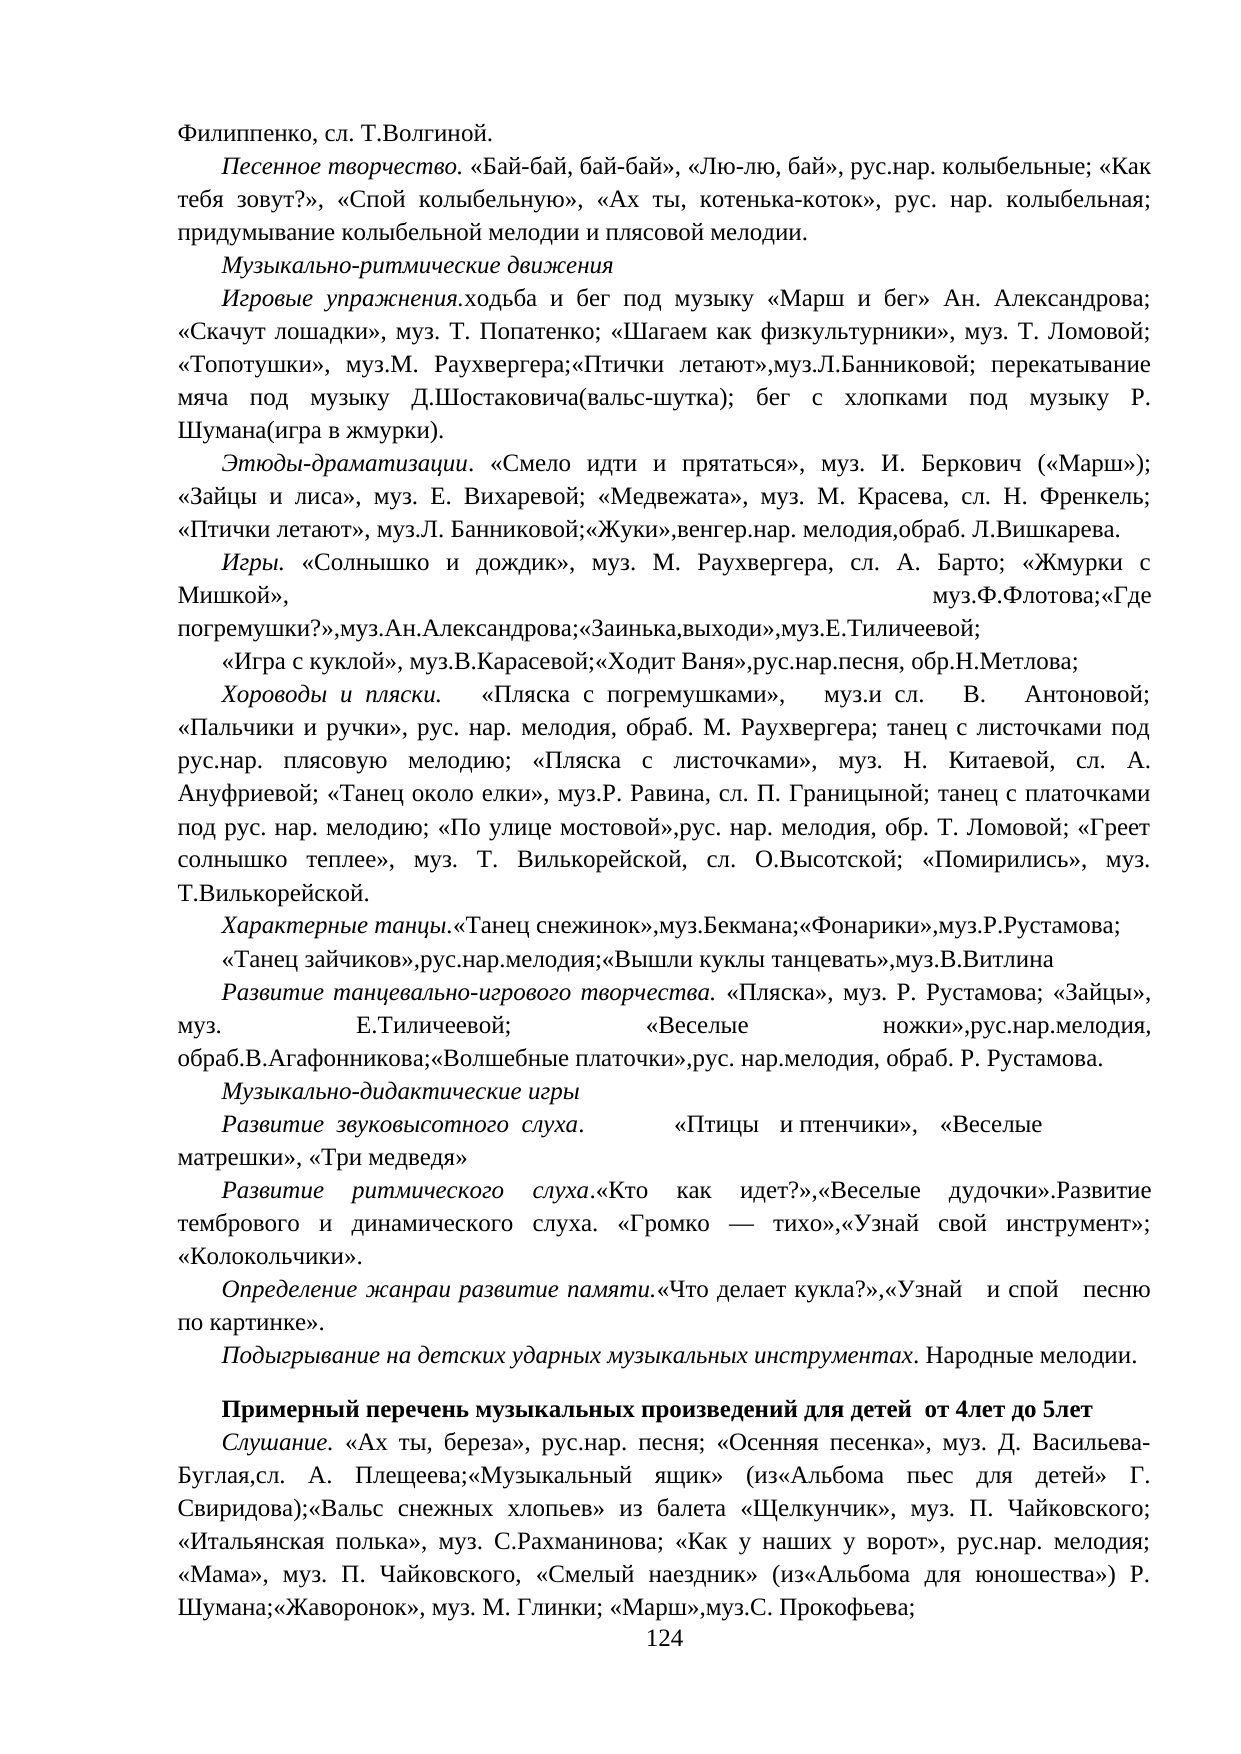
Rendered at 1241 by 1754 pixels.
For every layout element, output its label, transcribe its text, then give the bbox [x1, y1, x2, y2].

text «Игра с куклой», муз.В.Карасевой;«Ходит Ваня»,рус.нар.песня, обр.Н.Метлова; [177, 646, 1152, 675]
text Музыкально-ритмические движения [177, 250, 1152, 279]
text Хороводы и пляски. «Пляска с погремушками», муз.и сл. В. Антоновой; «Пальчики и ручки», рус. нар. мелодия, обраб. М. Раухвергера; танец с листочками под рус.нар. плясовую мелодию; «Пляска с листочками», муз. Н. Китаевой, сл. А. Ануфриевой; «Танец около елки», муз.Р. Равина, сл. П. Границыной; танец с платочками под рус. нар. мелодию; «По улице мостовой»,рус. нар. мелодия, обр. Т. Ломовой; «Греет солнышко теплее», муз. Т. Вилькорейской, сл. О.Высотской; «Помирились», муз. Т.Вилькорейской. [177, 679, 1152, 906]
text Игры. «Солнышко и дождик», муз. М. Раухвергера, сл. А. Барто; «Жмурки с Мишкой», муз.Ф.Флотова;«Где погремушки?»,муз.Ан.Александрова;«Заинька,выходи»,муз.Е.Тиличеевой; [177, 547, 1152, 642]
text Слушание. «Ах ты, береза», рус.нар. песня; «Осенняя песенка», муз. Д. Васильева-Буглая,сл. А. Плещеева;«Музыкальный ящик» (из«Альбома пьес для детей» Г. Свиридова);«Вальс снежных хлопьев» из балета «Щелкунчик», муз. П. Чайковского; «Итальянская полька», муз. С.Рахманинова; «Как у наших у ворот», рус.нар. мелодия; «Мама», муз. П. Чайковского, «Смелый наездник» (из«Альбома для юношества») Р. Шумана;«Жаворонок», муз. М. Глинки; «Марш»,муз.С. Прокофьева; [177, 1427, 1152, 1621]
text «Танец зайчиков»,рус.нар.мелодия;«Вышли куклы танцевать»,муз.В.Витлина [177, 944, 1152, 972]
text Этюды-драматизации. «Смело идти и прятаться», муз. И. Беркович («Марш»); «Зайцы и лиса», муз. Е. Вихаревой; «Медвежата», муз. М. Красева, сл. Н. Френкель; «Птички летают», муз.Л. Банниковой;«Жуки»,венгер.нар. мелодия,обраб. Л.Вишкарева. [177, 448, 1152, 543]
text Подыгрывание на детских ударных музыкальных инструментах. Народные мелодии. [177, 1340, 1152, 1369]
text Песенное творчество. «Бай-бай, бай-бай», «Лю-лю, бай», рус.нар. колыбельные; «Как тебя зовут?», «Cпой колыбельную», «Ах ты, котенька-коток», рус. нар. колыбельная; придумывание колыбельной мелодии и плясовой мелодии. [177, 151, 1152, 246]
text Игровые упражнения.ходьба и бег под музыку «Марш и бег» Ан. Александрова; «Скачут лошадки», муз. Т. Попатенко; «Шагаем как физкультурники», муз. Т. Ломовой; «Топотушки», муз.М. Раухвергера;«Птички летают»,муз.Л.Банниковой; перекатывание мяча под музыку Д.Шостаковича(вальс-шутка); бег с хлопками под музыку Р. Шумана(игра в жмурки). [177, 283, 1152, 444]
text Развитие танцевально-игрового творчества. «Пляска», муз. Р. Рустамова; «Зайцы», муз. Е.Тиличеевой; «Веселые ножки»,рус.нар.мелодия, обраб.В.Агафонникова;«Волшебные платочки»,рус. нар.мелодия, обраб. Р. Рустамова. [177, 977, 1152, 1071]
text Музыкально-дидактические игры [177, 1076, 1152, 1104]
text Развитие ритмического слуха.«Кто как идет?»,«Веселые дудочки».Развитие тембрового и динамического слуха. «Громко — тихо»,«Узнай свой инструмент»; «Колокольчики». [177, 1175, 1152, 1269]
text Развитие звуковысотного слуха. «Птицы и птенчики», «Веселые матрешки», «Три медведя» [177, 1109, 1152, 1171]
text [177, 118, 1152, 147]
text Характерные танцы.«Танец снежинок»,муз.Бекмана;«Фонарики»,муз.Р.Рустамова; [177, 911, 1152, 939]
text Определение жанраи развитие памяти.«Что делает кукла?»,«Узнай и спой песню по картинке». [177, 1274, 1152, 1336]
subtitle Примерный перечень музыкальных произведений для детей от 4лет до 5лет [177, 1394, 1152, 1422]
